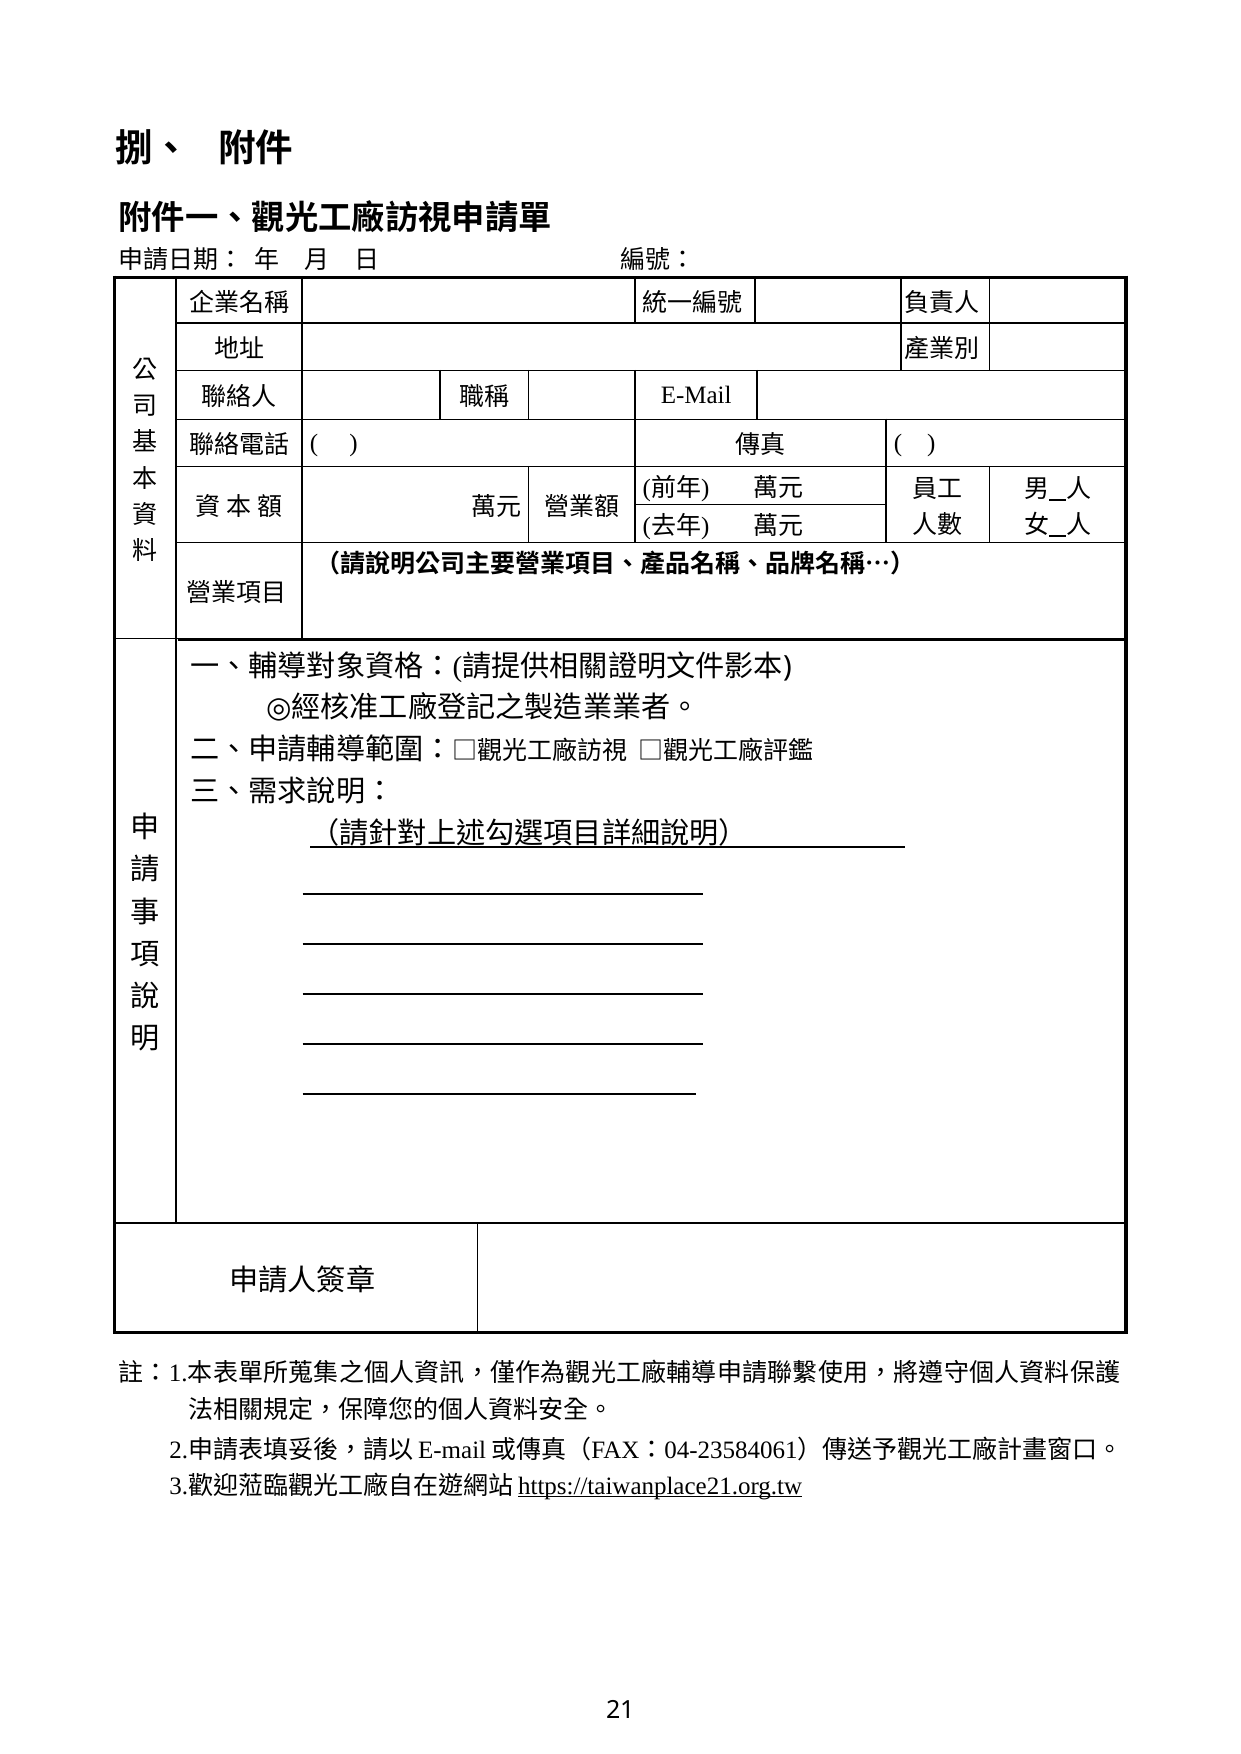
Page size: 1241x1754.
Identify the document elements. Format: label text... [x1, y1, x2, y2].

table_cell 員工 人數 [887, 467, 989, 541]
table_cell [478, 1224, 1124, 1331]
table_header 企業名稱 [177, 279, 301, 322]
text 申請日期： 年 月 日 編號： [118, 239, 1122, 276]
table_cell 營業項目 [177, 543, 301, 637]
table_cell [758, 371, 1124, 418]
text 3.歡迎蒞臨觀光工廠自在遊網站https://taiwanplace21.org.tw [169, 1465, 1179, 1502]
table_cell [303, 371, 439, 418]
text 註：1.本表單所蒐集之個人資訊，僅作為觀光工廠輔導申請聯繫使用，將遵守個人資料保護法相關規定，保障您的個人資料安全。 [118, 1353, 1122, 1425]
table_cell (前年) 萬元 [636, 467, 885, 504]
list 附件 [115, 118, 1122, 172]
table_header [756, 279, 900, 322]
table_cell 聯絡電話 [177, 420, 301, 466]
table_cell ( ) [887, 420, 1124, 466]
table_header 負責人 [902, 279, 989, 322]
text 附件一、觀光工廠訪視申請單 [118, 191, 1100, 239]
table_cell 營業額 [529, 467, 634, 541]
table_cell [990, 324, 1124, 370]
table_cell 資本額 [177, 467, 301, 541]
text 2.申請表填妥後，請以E-mail或傳真（FAX：04-23584061）傳送予觀光工廠計畫窗口。 [169, 1429, 1179, 1465]
table_header 公 司 基 本 資 料 [116, 279, 175, 637]
table_header [990, 279, 1124, 322]
table_cell (去年) 萬元 [636, 505, 885, 541]
table_cell [529, 371, 634, 418]
table_cell 傳真 [636, 420, 885, 466]
table_cell 男 人 女 人 [990, 467, 1124, 541]
table_header 統一編號 [636, 279, 754, 322]
table_cell 地址 [177, 324, 301, 370]
table_header [303, 279, 634, 322]
table_cell 聯絡人 [177, 371, 301, 418]
table_cell （請說明公司主要營業項目、產品名稱、品牌名稱…） [303, 543, 1124, 637]
table_cell 申請人簽章 [116, 1224, 477, 1331]
table_cell 一、輔導對象資格：(請提供相關證明文件影本) ◎經核准工廠登記之製造業業者。 二、申請輔導範圍：□觀光工廠訪視 □觀光工廠評鑑 三、需求說明： （請針對上述勾選項目詳細說明） [177, 640, 1124, 1222]
table_cell 職稱 [441, 371, 528, 418]
table_cell [303, 324, 900, 370]
table_cell 申 請 事 項 說 明 [116, 639, 175, 1222]
table_cell E-Mail [636, 371, 756, 418]
table_cell 萬元 [303, 467, 528, 541]
table_cell ( ) [303, 420, 634, 466]
table_cell 產業別 [902, 324, 989, 370]
